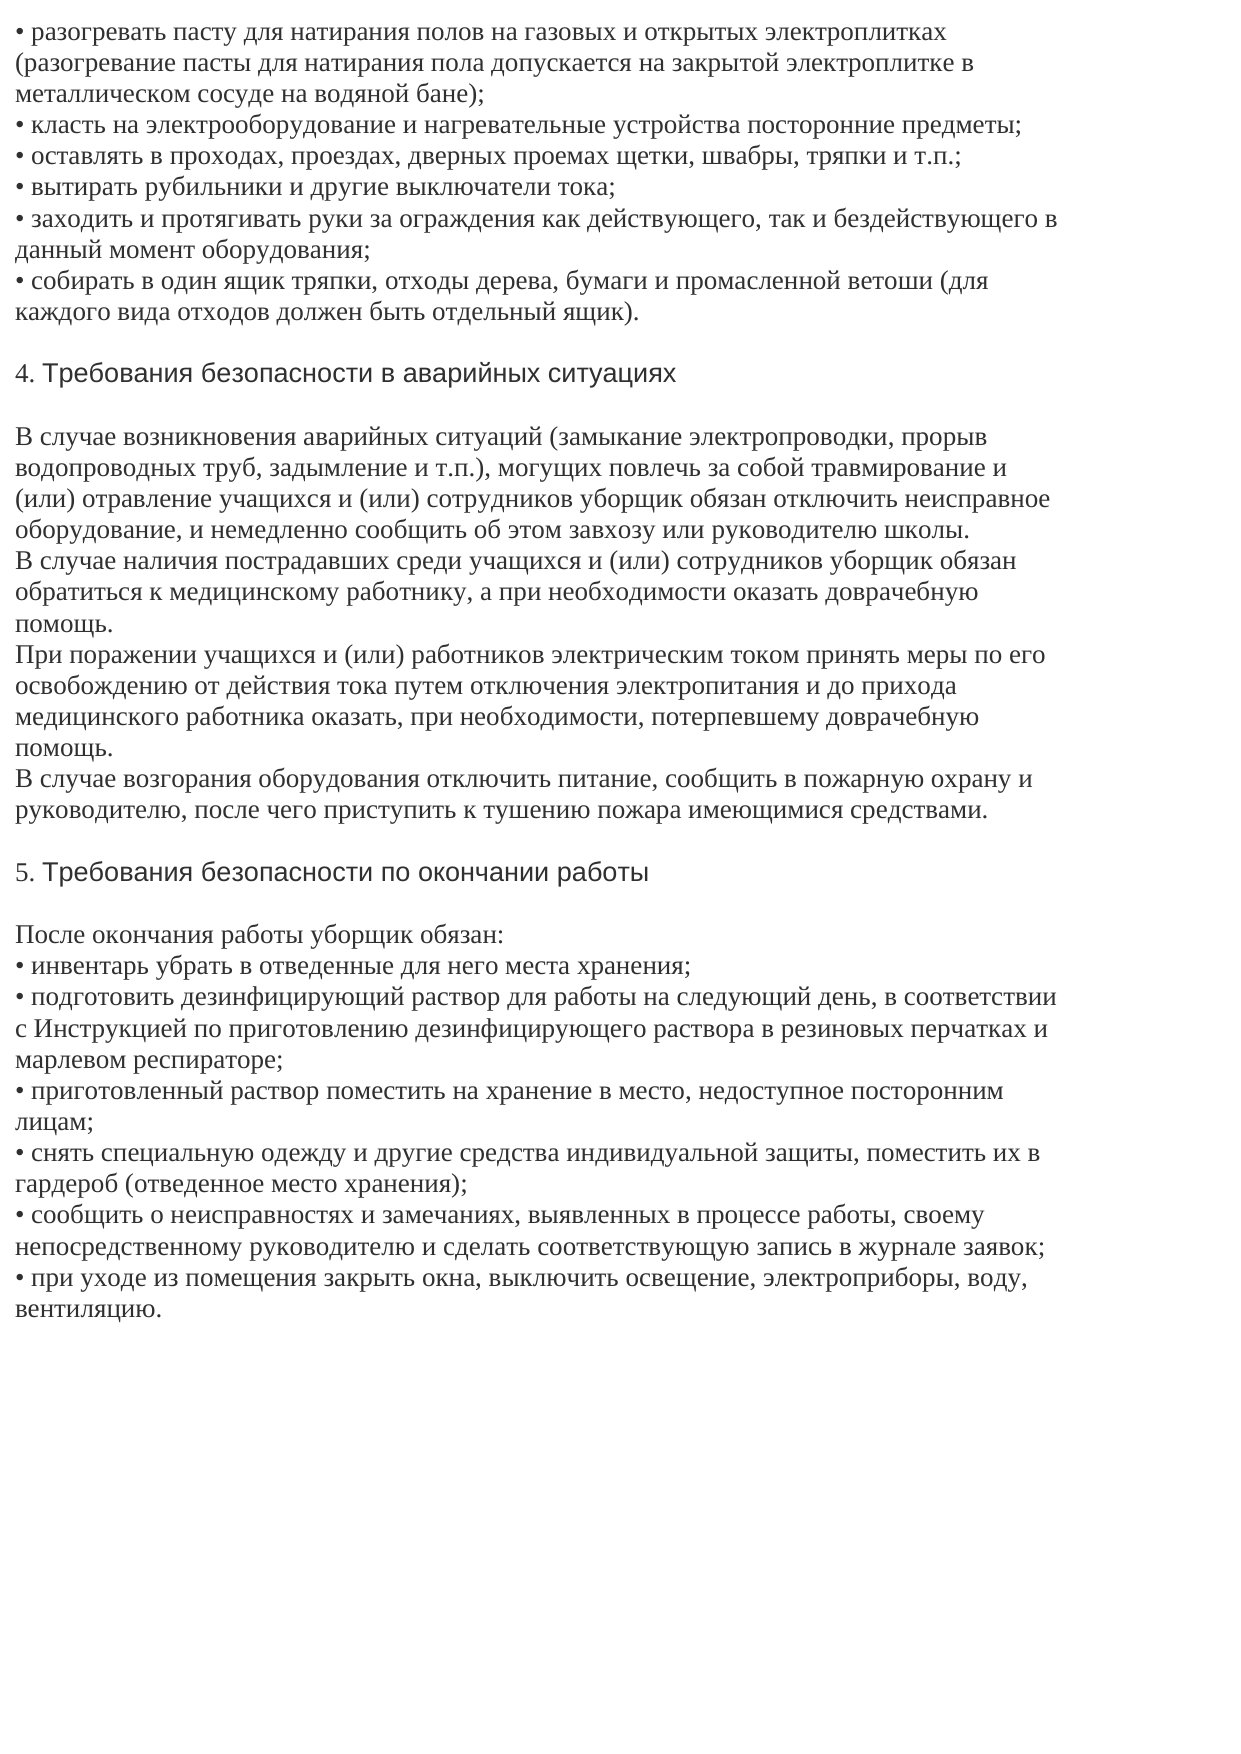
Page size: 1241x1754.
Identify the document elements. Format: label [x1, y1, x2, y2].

text [15, 15, 1063, 1323]
